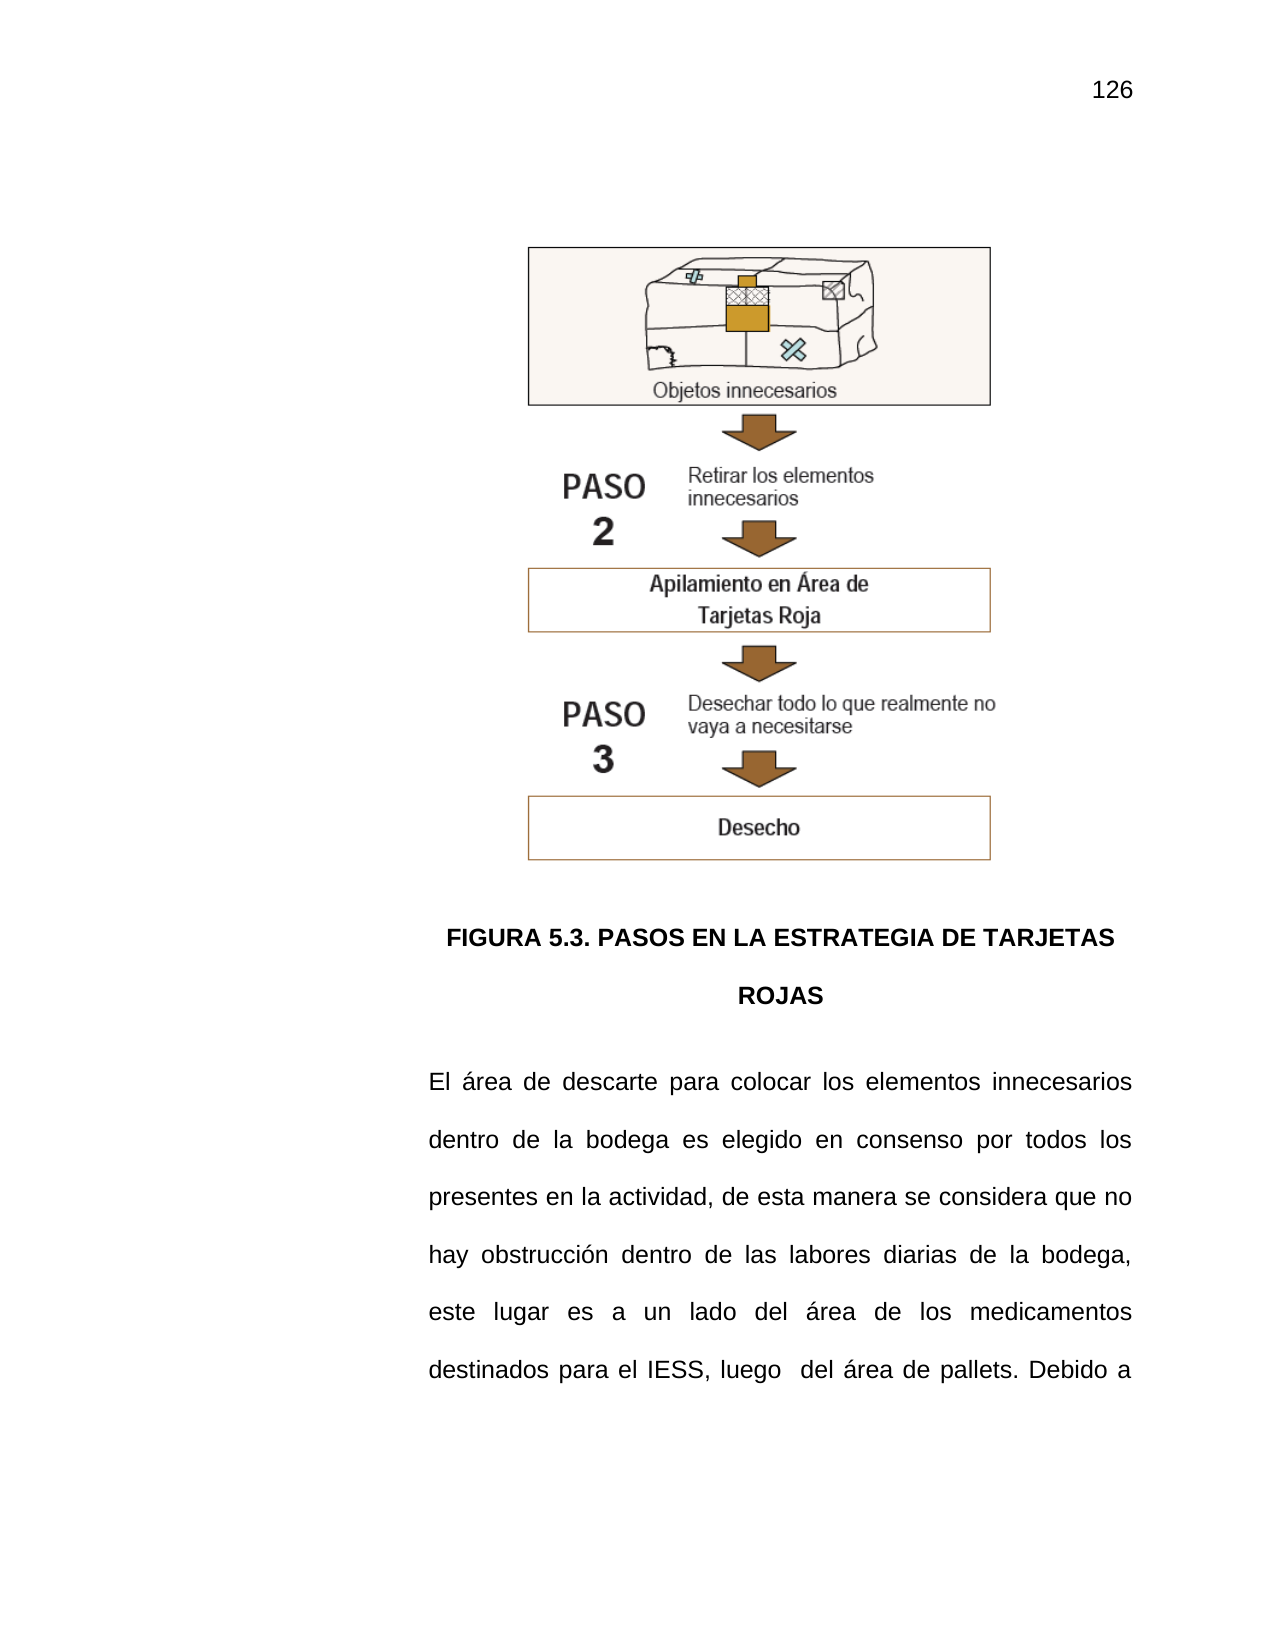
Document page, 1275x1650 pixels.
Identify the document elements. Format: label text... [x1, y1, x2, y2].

picture [513, 236, 1004, 866]
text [428, 1067, 1133, 1384]
list FIGURA 5.3. PASOS EN LA ESTRATEGIA DE TARJETAS ROJAS [428, 923, 1133, 1009]
